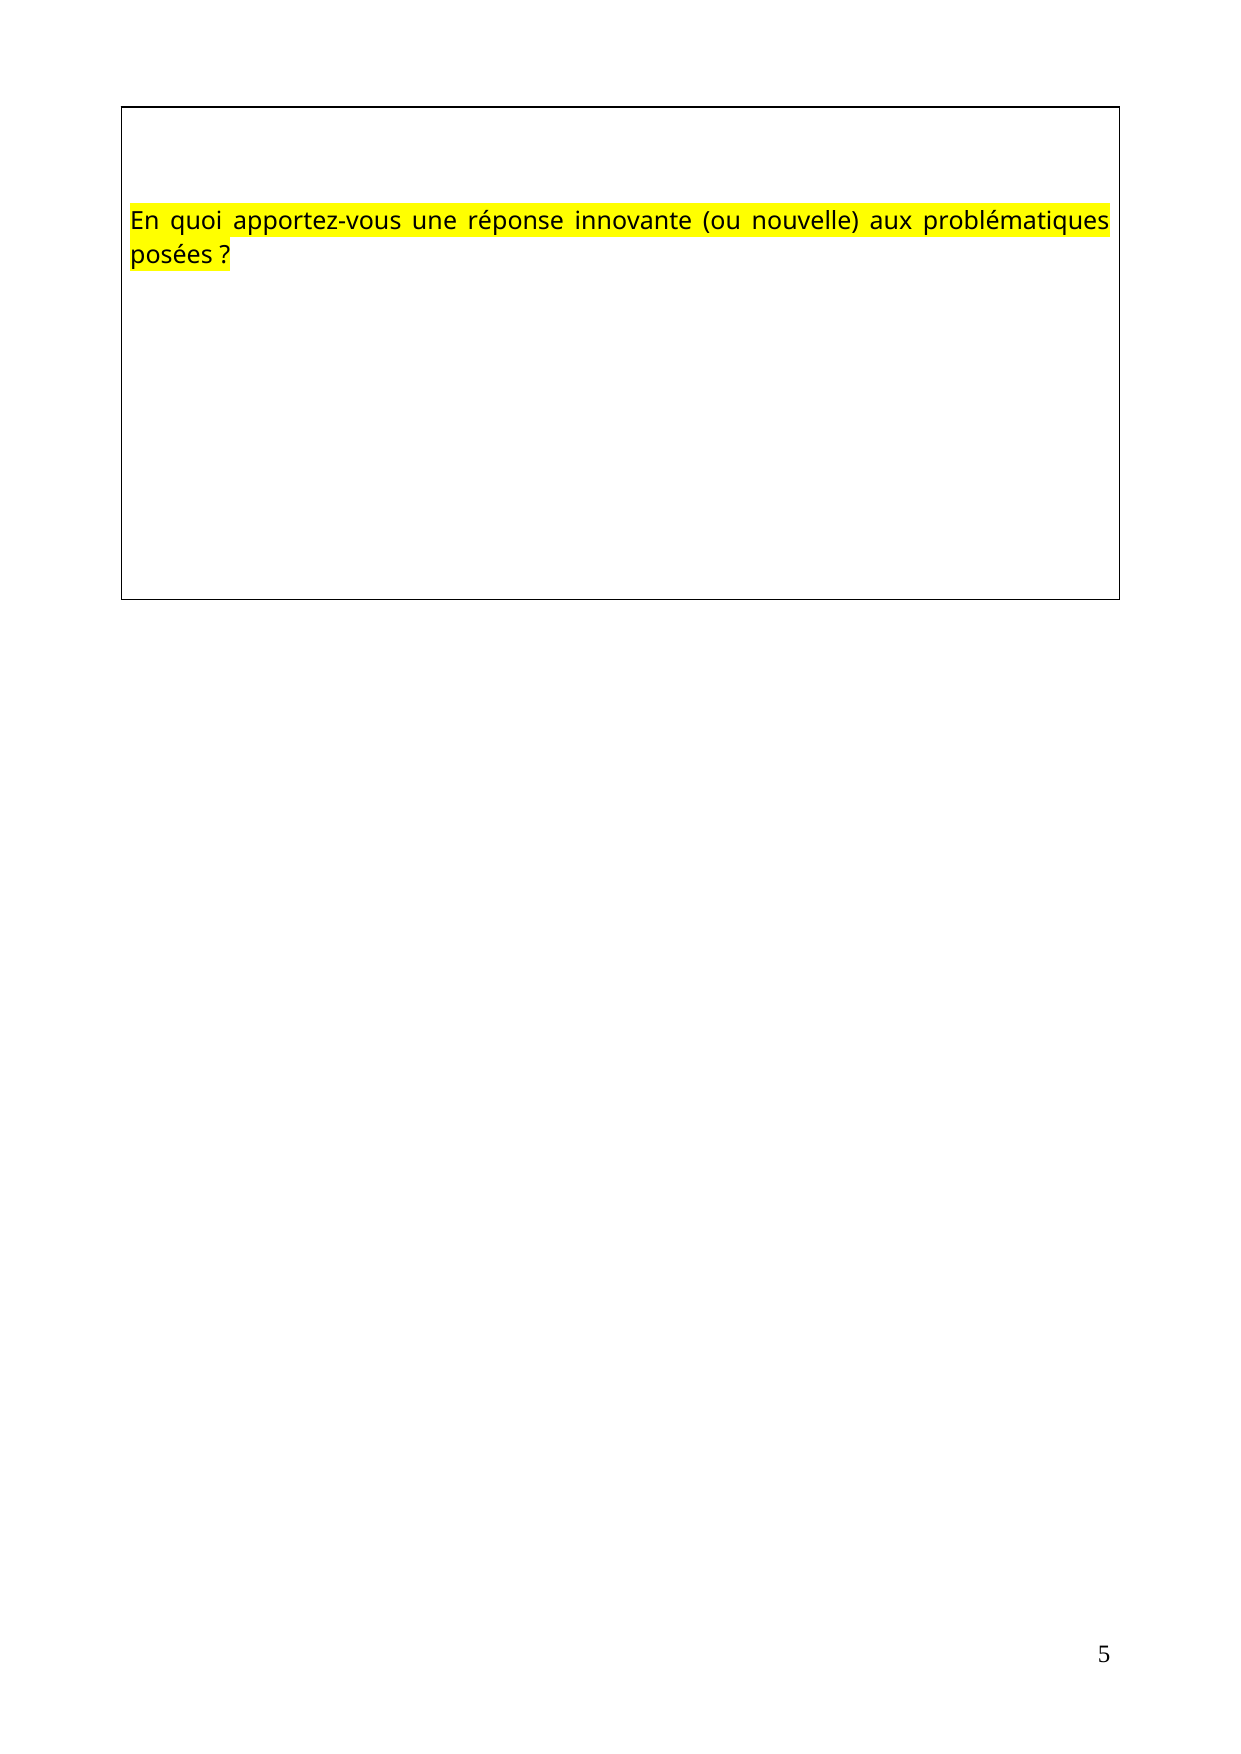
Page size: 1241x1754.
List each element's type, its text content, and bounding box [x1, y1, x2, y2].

text En quoi apportez-vous une réponse innovante (ou nouvelle) aux problématiques posées ? [122, 199, 1119, 271]
